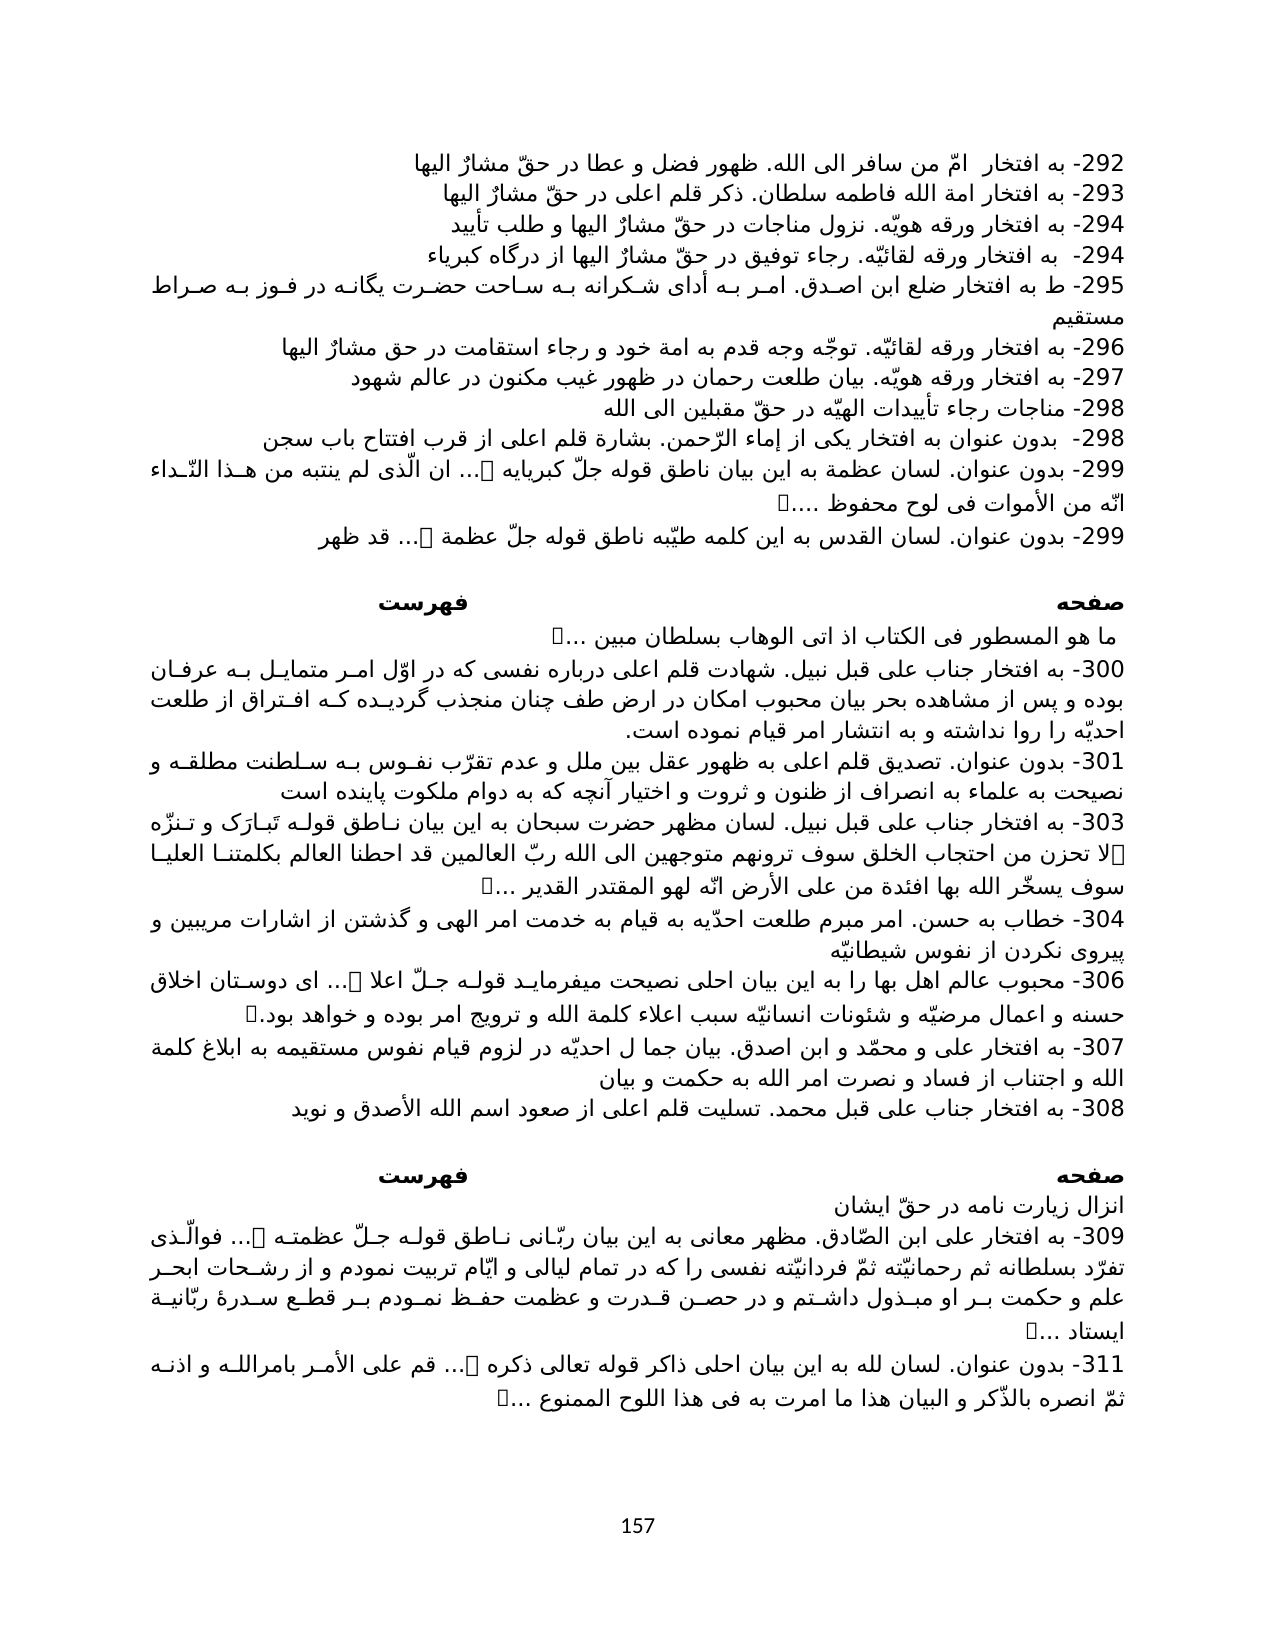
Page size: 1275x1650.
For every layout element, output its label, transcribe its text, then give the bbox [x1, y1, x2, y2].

text 292- به افتخار امّ من سافر الی الله. ظهور فضل و عطا در حقّ مشارٌ الیها [150, 150, 1125, 177]
text 301- بدون عنوان. تصدیق قلم اعلی به ظهور عقل بین ملل و عدم تقرّب نفوس به سلطنت مطلقه و نصیحت به علماء به انصراف از ظنون و ثروت و اختیار آنچه که به دوام ملکوت پاینده است [150, 748, 1125, 805]
text 303- به افتخار جناب علی قبل نبیل. لسان مظهر حضرت سبحان به این بیان ناطق قوله تَبارَک و تنزّه لا تحزن من احتجاب الخلق سوف ترونهم متوجهین الی الله ربّ العالمین قد احطنا العالم بکلمتنا العلیا سوف یسخّر الله بها افئدة من علی الأرض انّه لهو المقتدر القدیر ... [150, 809, 1125, 902]
text 311- بدون عنوان. لسان لله به این بیان احلی ذاکر قوله تعالی ذکره ... قم علی الأمر بامرالله و اذنه ثمّ انصره بالذّکر و البیان هذا ما امرت به فی هذا اللوح الممنوع ... [150, 1351, 1125, 1413]
text 297- به افتخار ورقه هویّه. بیان طلعت رحمان در ظهور غیب مکنون در عالم شهود [150, 364, 1125, 391]
text 299- بدون عنوان. لسان القدس به این کلمه طیّبه ناطق قوله جلّ عظمة ... قد ظهر [150, 523, 1125, 549]
text انزال زیارت نامه در حقّ ایشان [150, 1192, 1125, 1219]
text 304- خطاب به حسن. امر مبرم طلعت احدّیه به قیام به خدمت امر الهی و گذشتن از اشارات مریبین و پیروی نکردن از نفوس شیطانیّه [150, 906, 1125, 963]
text 298- مناجات رجاء تأییدات الهیّه در حقّ مقبلین الی الله [150, 395, 1125, 422]
text 306- محبوب عالم اهل بها را به این بیان احلی نصیحت میفرماید قوله جلّ اعلا ... ای دوستان اخلاق حسنه و اعمال مرضیّه و شئونات انسانیّه سبب اعلاء کلمة الله و ترویج امر بوده و خواهد بود. [150, 967, 1125, 1029]
text 296- به افتخار ورقه لقائیّه. توجّه وجه قدم به امة خود و رجاء استقامت در حق مشارٌ الیها [150, 334, 1125, 360]
text 295- ط به افتخار ضلع ابن اصدق. امر به أدای شکرانه به ساحت حضرت یگانه در فوز به صراط مستقیم [150, 272, 1125, 330]
text 309- به افتخار علی ابن الصّادق. مظهر معانی به این بیان ربّانی ناطق قوله جلّ عظمته ... فوالّذی تفرّد بسلطانه ثم رحمانیّته ثمّ فردانیّته نفسی را که در تمام لیالی و ایّام تربیت نمودم و از رشحات ابحر علم و حکمت بر او مبذول داشتم و در حصن قدرت و عظمت حفظ نمودم بر قطع سدرۀ ربّانیة ایستاد ... [150, 1223, 1125, 1346]
text 294- به افتخار ورقه هویّه. نزول مناجات در حقّ مشارٌ الیها و طلب تأیید [150, 211, 1125, 238]
text صفحه فهرست [150, 589, 1125, 616]
text 293- به افتخار امة الله فاطمه سلطان. ذکر قلم اعلی در حقّ مشارٌ الیها [150, 181, 1125, 207]
text 307- به افتخار علی و محمّد و ابن اصدق. بیان جما ل احدیّه در لزوم قیام نفوس مستقیمه به ابلاغ کلمة الله و اجتناب از فساد و نصرت امر الله به حکمت و بیان [150, 1034, 1125, 1091]
text 308- به افتخار جناب علی قبل محمد. تسلیت قلم اعلی از صعود اسم الله الأصدق و نوید [150, 1095, 1125, 1122]
text 299- بدون عنوان. لسان عظمة به این بیان ناطق قوله جلّ کبریایه ... ان الّذی لم ینتبه من هذا النّداء انّه من الأموات فی لوح محفوظ .... [150, 456, 1125, 518]
text ما هو المسطور فی الکتاب اذ اتی الوهاب بسلطان مبین ... [150, 620, 1125, 651]
text 298- بدون عنوان به افتخار یکی از إماء الرّحمن. بشارة قلم اعلی از قرب افتتاح باب سجن [150, 426, 1125, 452]
text 294- به افتخار ورقه لقائیّه. رجاء توفیق در حقّ مشارٌ الیها از درگاه کبریاء [150, 242, 1125, 268]
text 300- به افتخار جناب علی قبل نبیل. شهادت قلم اعلی درباره نفسی که در اوّل امر متمایل به عرفان بوده و پس از مشاهده بحر بیان محبوب امکان در ارض طف چنان منجذب گردیده که افتراق از طلعت احدیّه را روا نداشته و به انتشار امر قیام نموده است. [150, 656, 1125, 744]
text صفحه فهرست [150, 1162, 1125, 1188]
